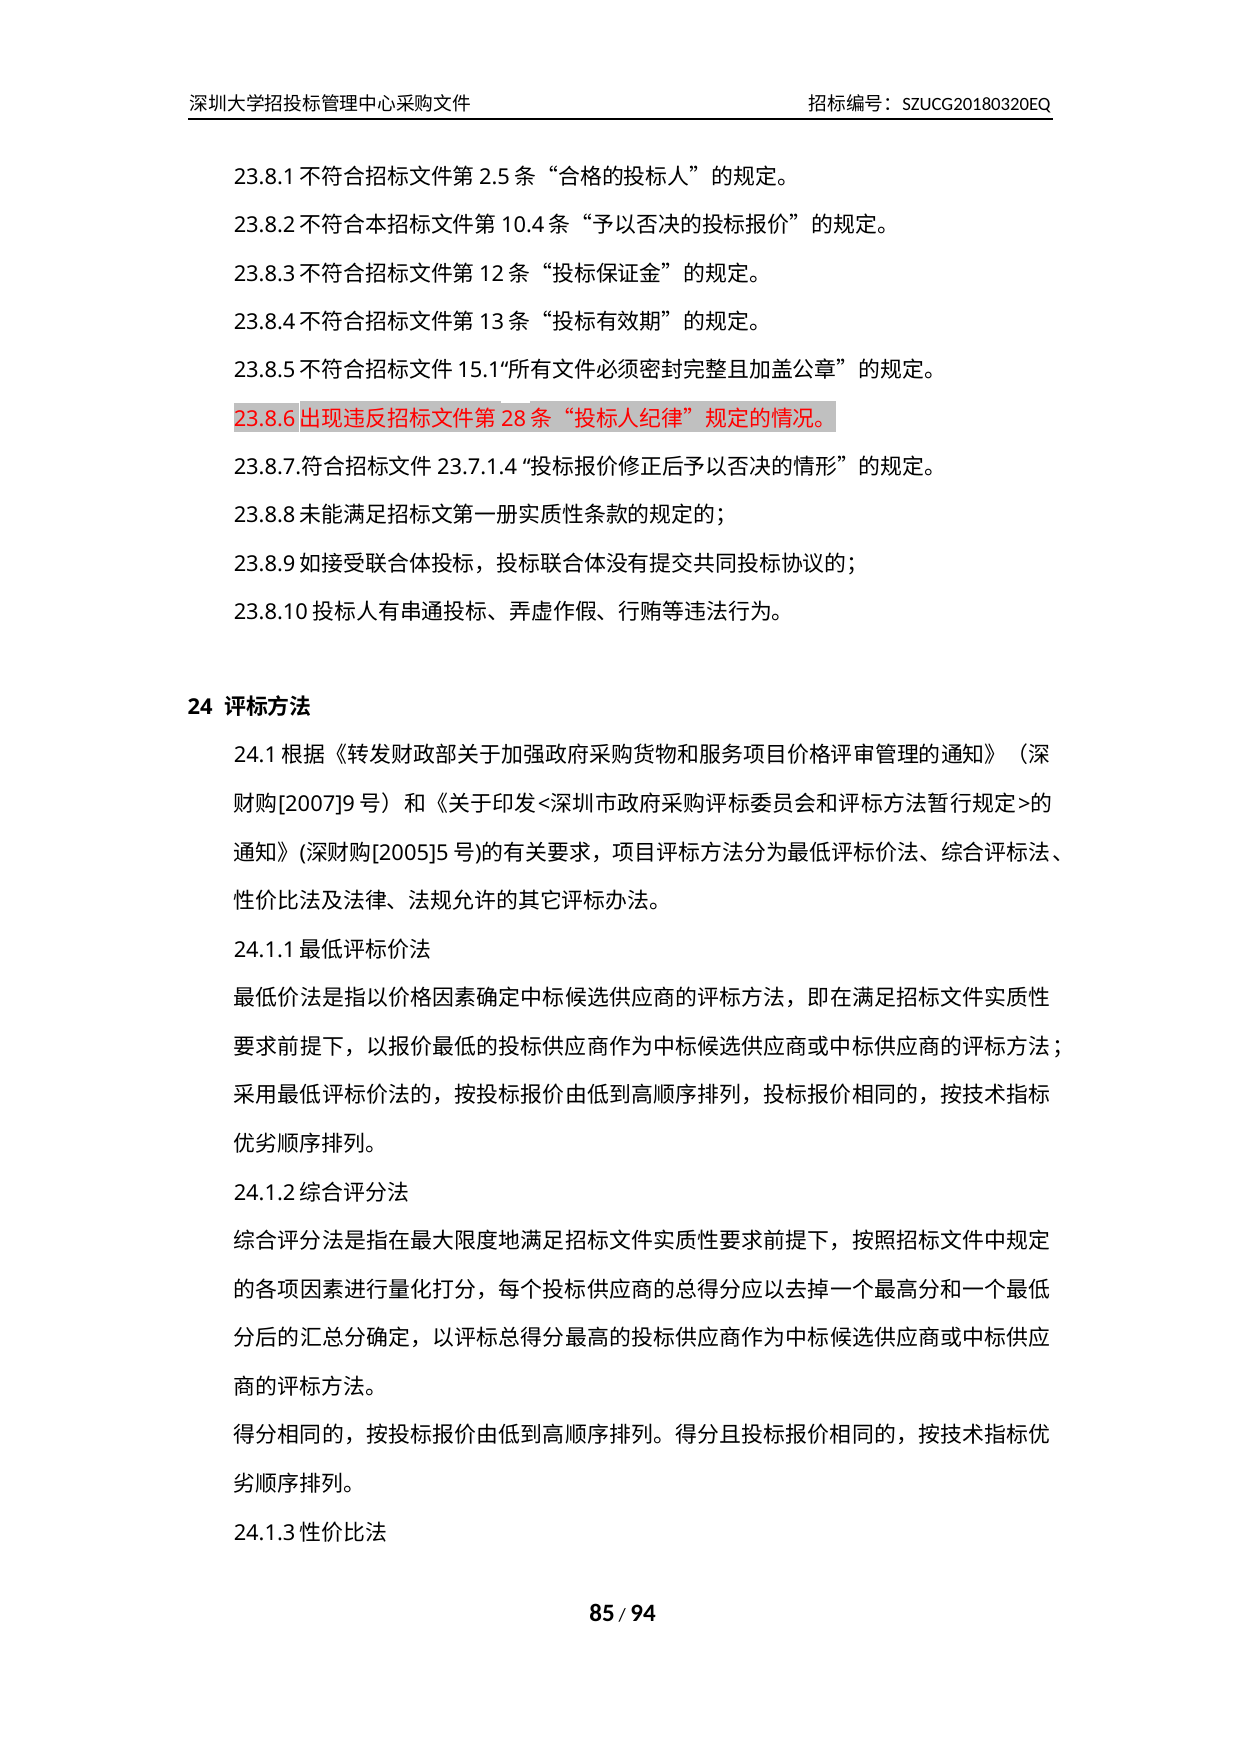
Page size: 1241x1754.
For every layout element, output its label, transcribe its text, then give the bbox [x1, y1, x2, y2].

text 23.8.8未能满足招标文第一册实质性条款的规定的； [233, 497, 1053, 529]
text 24.1.3性价比法 [233, 1514, 1053, 1547]
text 23.8.2不符合本招标文件第10.4条“予以否决的投标报价”的规定。 [233, 207, 1053, 239]
text 得分相同的，按投标报价由低到高顺序排列。得分且投标报价相同的，按技术指标优劣顺序排列。 [233, 1417, 1053, 1498]
text 24 评标方法 [187, 689, 1053, 722]
text 23.8.7.符合招标文件23.7.1.4 “投标报价修正后予以否决的情形”的规定。 [233, 448, 1053, 481]
text 24.1.1最低评标价法 [233, 931, 1053, 964]
text 综合评分法是指在最大限度地满足招标文件实质性要求前提下，按照招标文件中规定的各项因素进行量化打分，每个投标供应商的总得分应以去掉一个最高分和一个最低分后的汇总分确定，以评标总得分最高的投标供应商作为中标候选供应商或中标供应商的评标方法。 [233, 1222, 1053, 1401]
text 23.8.9如接受联合体投标，投标联合体没有提交共同投标协议的； [233, 545, 1053, 578]
text 最低价法是指以价格因素确定中标候选供应商的评标方法，即在满足招标文件实质性要求前提下，以报价最低的投标供应商作为中标候选供应商或中标供应商的评标方法；采用最低评标价法的，按投标报价由低到高顺序排列，投标报价相同的，按技术指标优劣顺序排列。 [233, 979, 1053, 1158]
text 23.8.10投标人有串通投标、弄虚作假、行贿等违法行为。 [233, 593, 1053, 626]
text 23.8.3不符合招标文件第12条“投标保证金”的规定。 [233, 255, 1053, 288]
text 23.8.6出现违反招标文件第28条“投标人纪律”规定的情况。 [233, 400, 1053, 433]
text 23.8.5不符合招标文件15.1“所有文件必须密封完整且加盖公章”的规定。 [233, 352, 1053, 384]
text 23.8.4不符合招标文件第13条“投标有效期”的规定。 [233, 303, 1053, 336]
text 24.1.2综合评分法 [233, 1174, 1053, 1207]
text 23.8.1不符合招标文件第2.5条“合格的投标人”的规定。 [233, 158, 1053, 191]
text 24.1根据《转发财政部关于加强政府采购货物和服务项目价格评审管理的通知》（深财购[2007]9号）和《关于印发<深圳市政府采购评标委员会和评标方法暂行规定>的通知》(深财购[2005]5号)的有关要求，项目评标方法分为最低评标价法、综合评标法、性价比法及法律、法规允许的其它评标办法。 [233, 737, 1053, 915]
